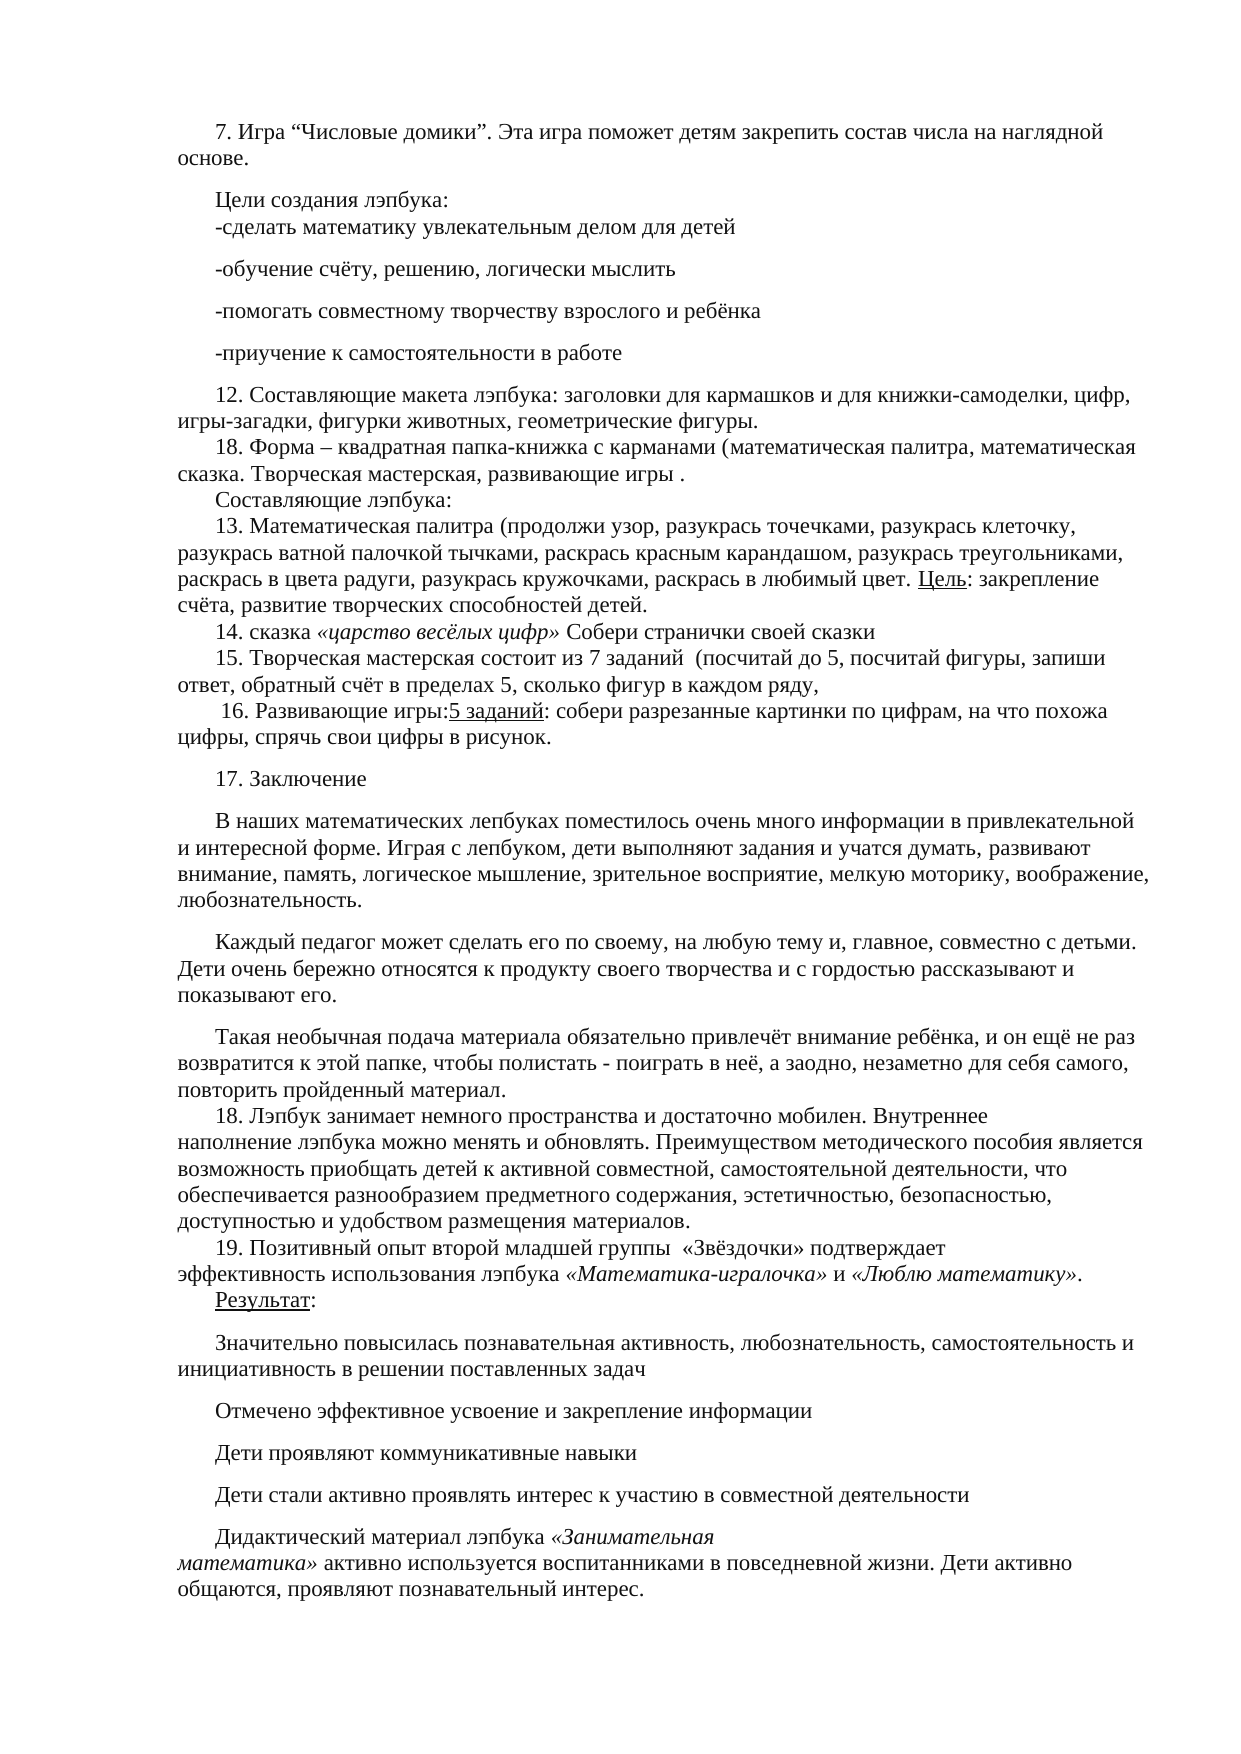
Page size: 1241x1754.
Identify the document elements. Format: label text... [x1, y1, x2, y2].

text 16. Развивающие игры:5 заданий: собери разрезанные картинки по цифрам, на что похожа цифры, спрячь свои цифры в рисунок. [177, 697, 1152, 750]
text 12. Составляющие макета лэпбука: заголовки для кармашков и для книжки-самоделки, цифр, игры-загадки, фигурки животных, геометрические фигуры. [177, 381, 1152, 433]
text 18. Лэпбук занимает немного пространства и достаточно мобилен. Внутреннее наполнение лэпбука можно менять и обновлять. Преимуществом методического пособия является возможность приобщать детей к активной совместной, самостоятельной деятельности, что обеспечивается разнообразием предметного содержания, эстетичностью, безопасностью, доступностью и удобством размещения материалов. [177, 1102, 1152, 1234]
text Составляющие лэпбука: [177, 486, 1152, 512]
text Дети проявляют коммуникативные навыки [177, 1439, 1152, 1465]
text Отмечено эффективное усвоение и закрепление информации [177, 1397, 1152, 1423]
text В наших математических лепбуках поместилось очень много информации в привлекательной и интересной форме. Играя с лепбуком, дети выполняют задания и учатся думать, развивают внимание, память, логическое мышление, зрительное восприятие, мелкую моторику, воображение, любознательность. [177, 807, 1152, 913]
text -обучение счёту, решению, логически мыслить [177, 255, 1152, 281]
text 18. Форма – квадратная папка-книжка с карманами (математическая палитра, математическая сказка. Творческая мастерская, развивающие игры . [177, 433, 1152, 486]
text 14. сказка «царство весёлых цифр» Собери странички своей сказки [177, 618, 1152, 644]
text Такая необычная подача материала обязательно привлечёт внимание ребёнка, и он ещё не раз возвратится к этой папке, чтобы полистать - поиграть в неё, а заодно, незаметно для себя самого, повторить пройденный материал. [177, 1023, 1152, 1102]
text 15. Творческая мастерская состоит из 7 заданий (посчитай до 5, посчитай фигуры, запиши ответ, обратный счёт в пределах 5, сколько фигур в каждом ряду, [177, 644, 1152, 697]
text Дидактический материал лэпбука «Занимательная математика» активно используется воспитанниками в повседневной жизни. Дети активно общаются, проявляют познавательный интерес. [177, 1523, 1152, 1602]
text 7. Игра “Числовые домики”. Эта игра поможет детям закрепить состав числа на наглядной основе. [177, 118, 1152, 171]
text Цели создания лэпбука: [177, 186, 1152, 213]
text -приучение к самостоятельности в работе [177, 339, 1152, 365]
text -помогать совместному творчеству взрослого и ребёнка [177, 297, 1152, 323]
text 17. Заключение [177, 765, 1152, 792]
text Каждый педагог может сделать его по своему, на любую тему и, главное, совместно с детьми. Дети очень бережно относятся к продукту своего творчества и с гордостью рассказывают и показывают его. [177, 928, 1152, 1007]
text -сделать математику увлекательным делом для детей [177, 213, 1152, 239]
text Дети стали активно проявлять интерес к участию в совместной деятельности [177, 1481, 1152, 1507]
text 13. Математическая палитра (продолжи узор, разукрась точечками, разукрась клеточку, разукрась ватной палочкой тычками, раскрась красным карандашом, разукрась треугольниками, раскрась в цвета радуги, разукрась кружочками, раскрась в любимый цвет. Цель: закрепление счёта, развитие творческих способностей детей. [177, 512, 1152, 618]
text 19. Позитивный опыт второй младшей группы «Звёздочки» подтверждает эффективность использования лэпбука «Математика-игралочка» и «Люблю математику». [177, 1234, 1152, 1287]
text Результат: [177, 1287, 1152, 1313]
text Значительно повысилась познавательная активность, любознательность, самостоятельность и инициативность в решении поставленных задач [177, 1328, 1152, 1381]
